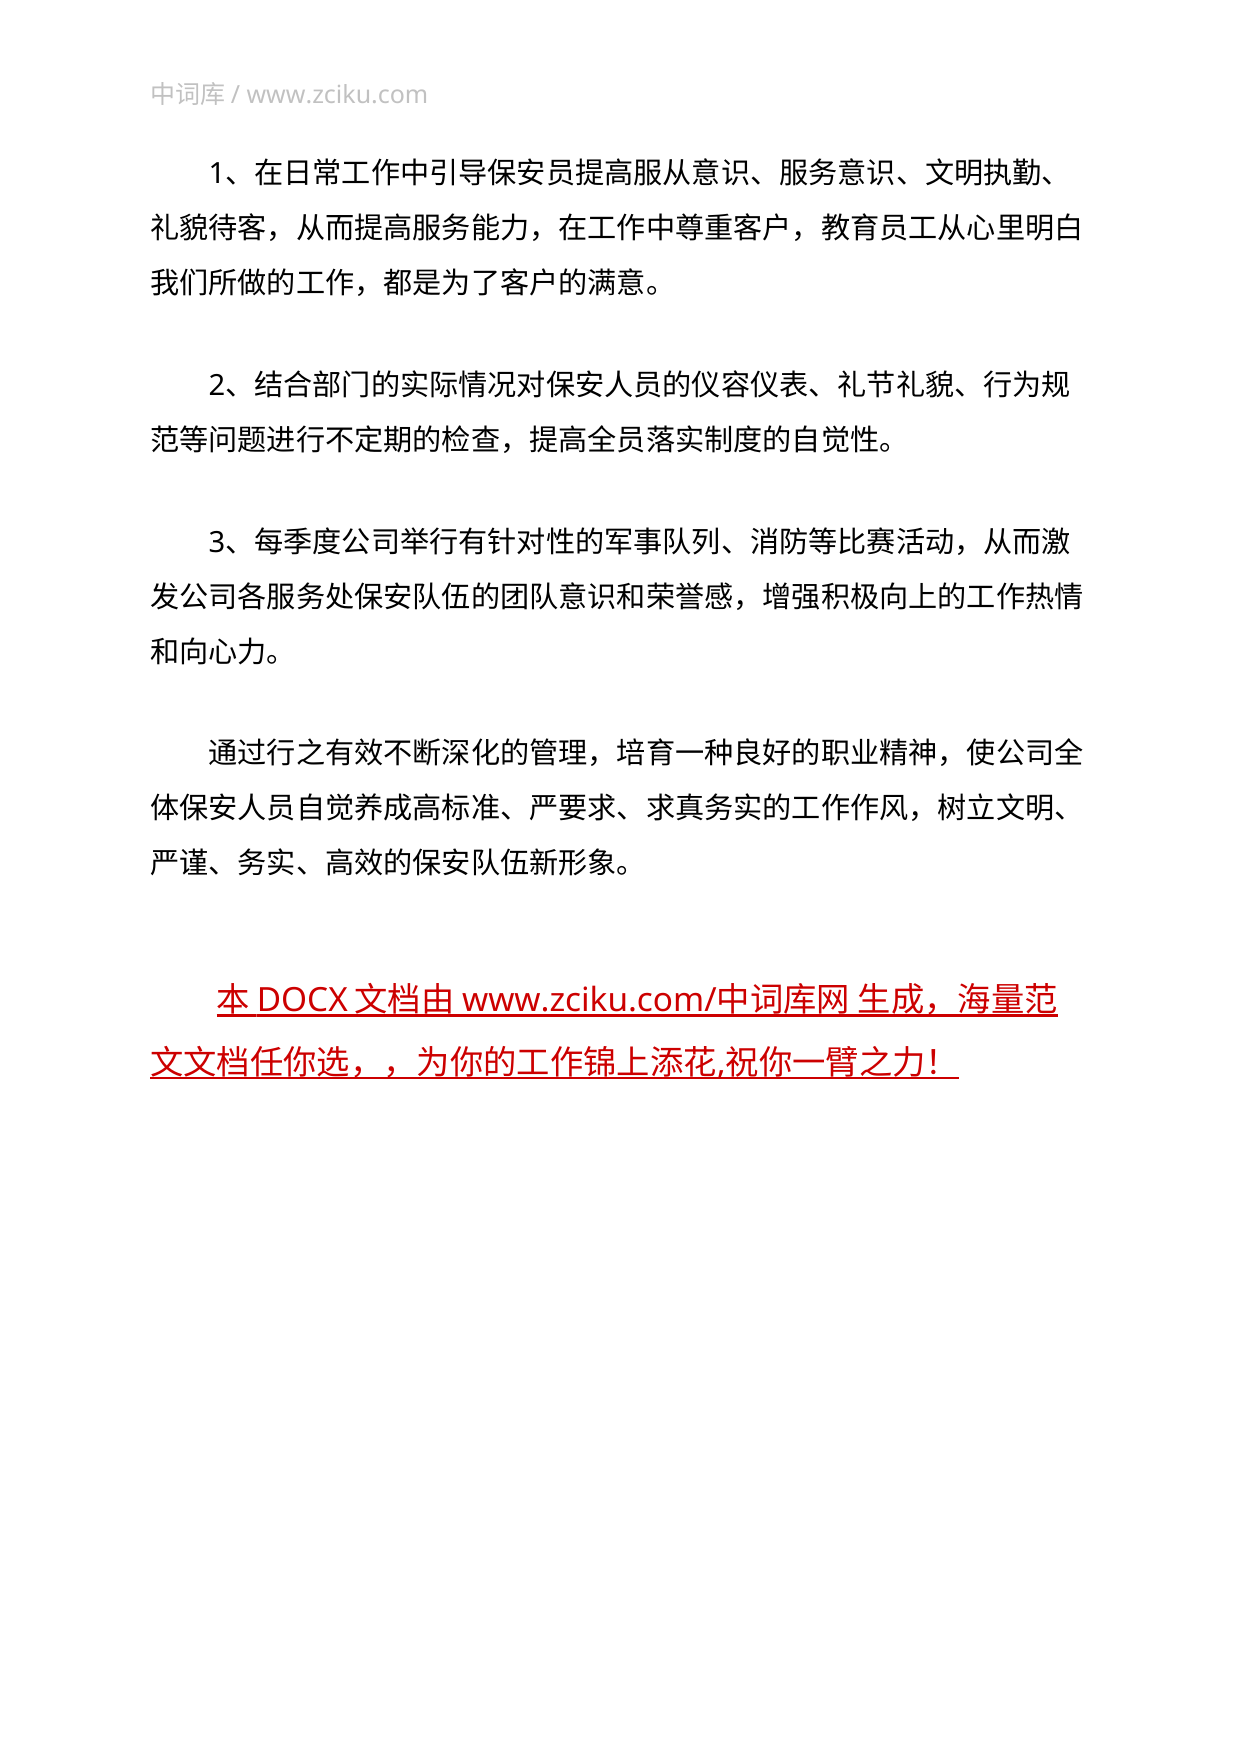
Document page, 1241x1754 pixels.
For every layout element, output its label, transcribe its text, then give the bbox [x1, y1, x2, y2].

text 通过行之有效不断深化的管理，培育一种良好的职业精神，使公司全体保安人员自觉养成高标准、严要求、求真务实的工作作风，树立文明、严谨、务实、高效的保安队伍新形象。 [150, 730, 1090, 882]
text 1、在日常工作中引导保安员提高服从意识、服务意识、文明执勤、礼貌待客，从而提高服务能力，在工作中尊重客户，教育员工从心里明白我们所做的工作，都是为了客户的满意。 [150, 150, 1090, 302]
text 本DOCX文档由 www.zciku.com/中词库网 生成，海量范文文档任你选，，为你的工作锦上添花,祝你一臂之力！ [150, 973, 1090, 1084]
text 2、结合部门的实际情况对保安人员的仪容仪表、礼节礼貌、行为规范等问题进行不定期的检查，提高全员落实制度的自觉性。 [150, 362, 1090, 459]
text 3、每季度公司举行有针对性的军事队列、消防等比赛活动，从而激发公司各服务处保安队伍的团队意识和荣誉感，增强积极向上的工作热情和向心力。 [150, 518, 1090, 671]
